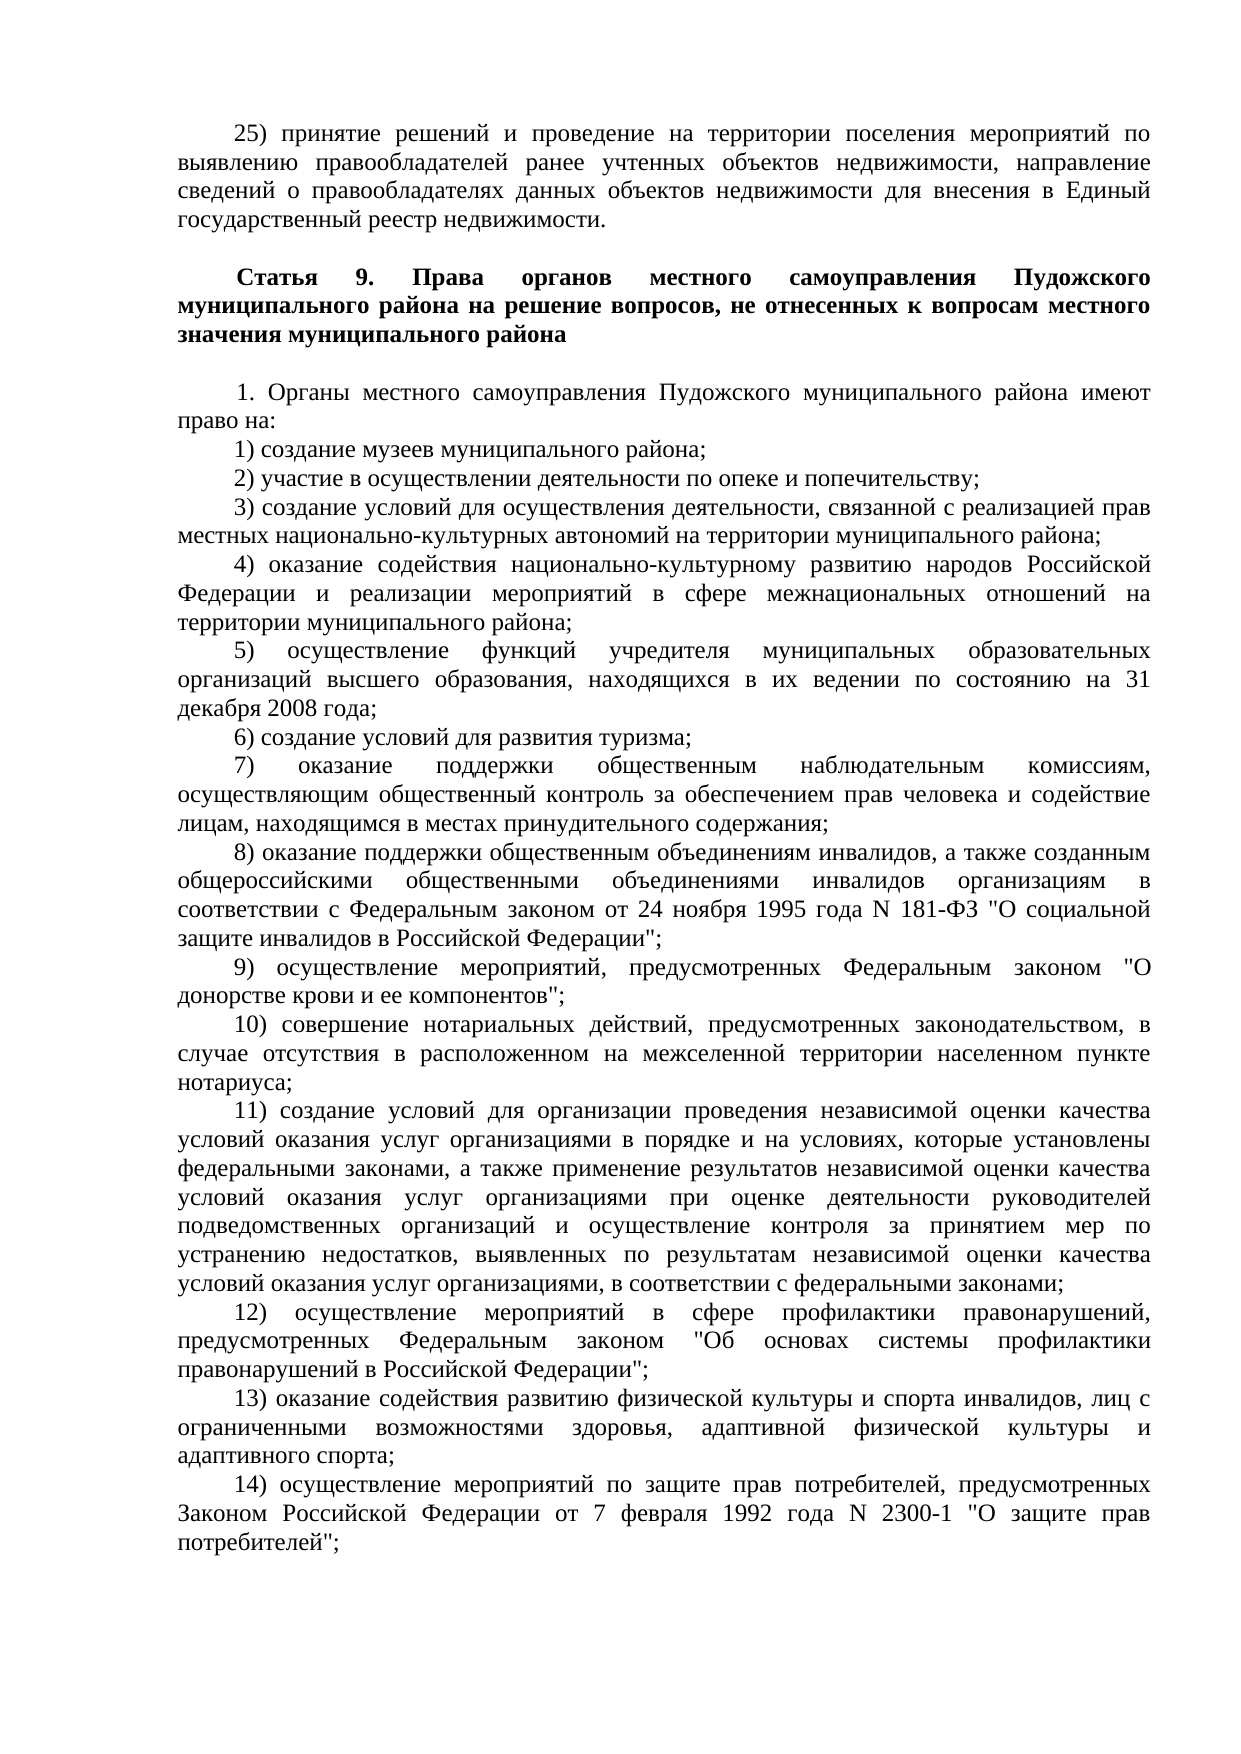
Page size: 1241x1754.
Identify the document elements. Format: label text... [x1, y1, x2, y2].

text 9) осуществление мероприятий, предусмотренных Федеральным законом "О донорстве крови и ее компонентов"; [177, 952, 1152, 1009]
text 5) осуществление функций учредителя муниципальных образовательных организаций высшего образования, находящихся в их ведении по состоянию на 31 декабря 2008 года; [177, 636, 1152, 722]
text 11) создание условий для организации проведения независимой оценки качества условий оказания услуг организациями в порядке и на условиях, которые установлены федеральными законами, а также применение результатов независимой оценки качества условий оказания услуг организациями при оценке деятельности руководителей подведомственных организаций и осуществление контроля за принятием мер по устранению недостатков, выявленных по результатам независимой оценки качества условий оказания услуг организациями, в соответствии с федеральными законами; [177, 1096, 1152, 1297]
text 10) совершение нотариальных действий, предусмотренных законодательством, в случае отсутствия в расположенном на межселенной территории населенном пункте нотариуса; [177, 1009, 1152, 1096]
text 4) оказание содействия национально-культурному развитию народов Российской Федерации и реализации мероприятий в сфере межнациональных отношений на территории муниципального района; [177, 549, 1152, 636]
text 7) оказание поддержки общественным наблюдательным комиссиям, осуществляющим общественный контроль за обеспечением прав человека и содействие лицам, находящимся в местах принудительного содержания; [177, 751, 1152, 837]
text 12) осуществление мероприятий в сфере профилактики правонарушений, предусмотренных Федеральным законом "Об основах системы профилактики правонарушений в Российской Федерации"; [177, 1297, 1152, 1383]
text 3) создание условий для осуществления деятельности, связанной с реализацией прав местных национально-культурных автономий на территории муниципального района; [177, 492, 1152, 549]
text 25) принятие решений и проведение на территории поселения мероприятий по выявлению правообладателей ранее учтенных объектов недвижимости, направление сведений о правообладателях данных объектов недвижимости для внесения в Единый государственный реестр недвижимости. [177, 118, 1152, 233]
text 13) оказание содействия развитию физической культуры и спорта инвалидов, лиц с ограниченными возможностями здоровья, адаптивной физической культуры и адаптивного спорта; [177, 1383, 1152, 1469]
text 2) участие в осуществлении деятельности по опеке и попечительству; [177, 463, 1152, 492]
text 1. Органы местного самоуправления Пудожского муниципального района имеют право на: [177, 377, 1152, 434]
text 14) осуществление мероприятий по защите прав потребителей, предусмотренных Законом Российской Федерации от 7 февраля 1992 года N 2300-1 "О защите прав потребителей"; [177, 1469, 1152, 1556]
text 1) создание музеев муниципального района; [177, 434, 1152, 463]
text Статья 9. Права органов местного самоуправления Пудожского муниципального района на решение вопросов, не отнесенных к вопросам местного значения муниципального района [177, 262, 1152, 348]
text 6) создание условий для развития туризма; [177, 722, 1152, 751]
text 8) оказание поддержки общественным объединениям инвалидов, а также созданным общероссийскими общественными объединениями инвалидов организациям в соответствии с Федеральным законом от 24 ноября 1995 года N 181-ФЗ "О социальной защите инвалидов в Российской Федерации"; [177, 837, 1152, 952]
